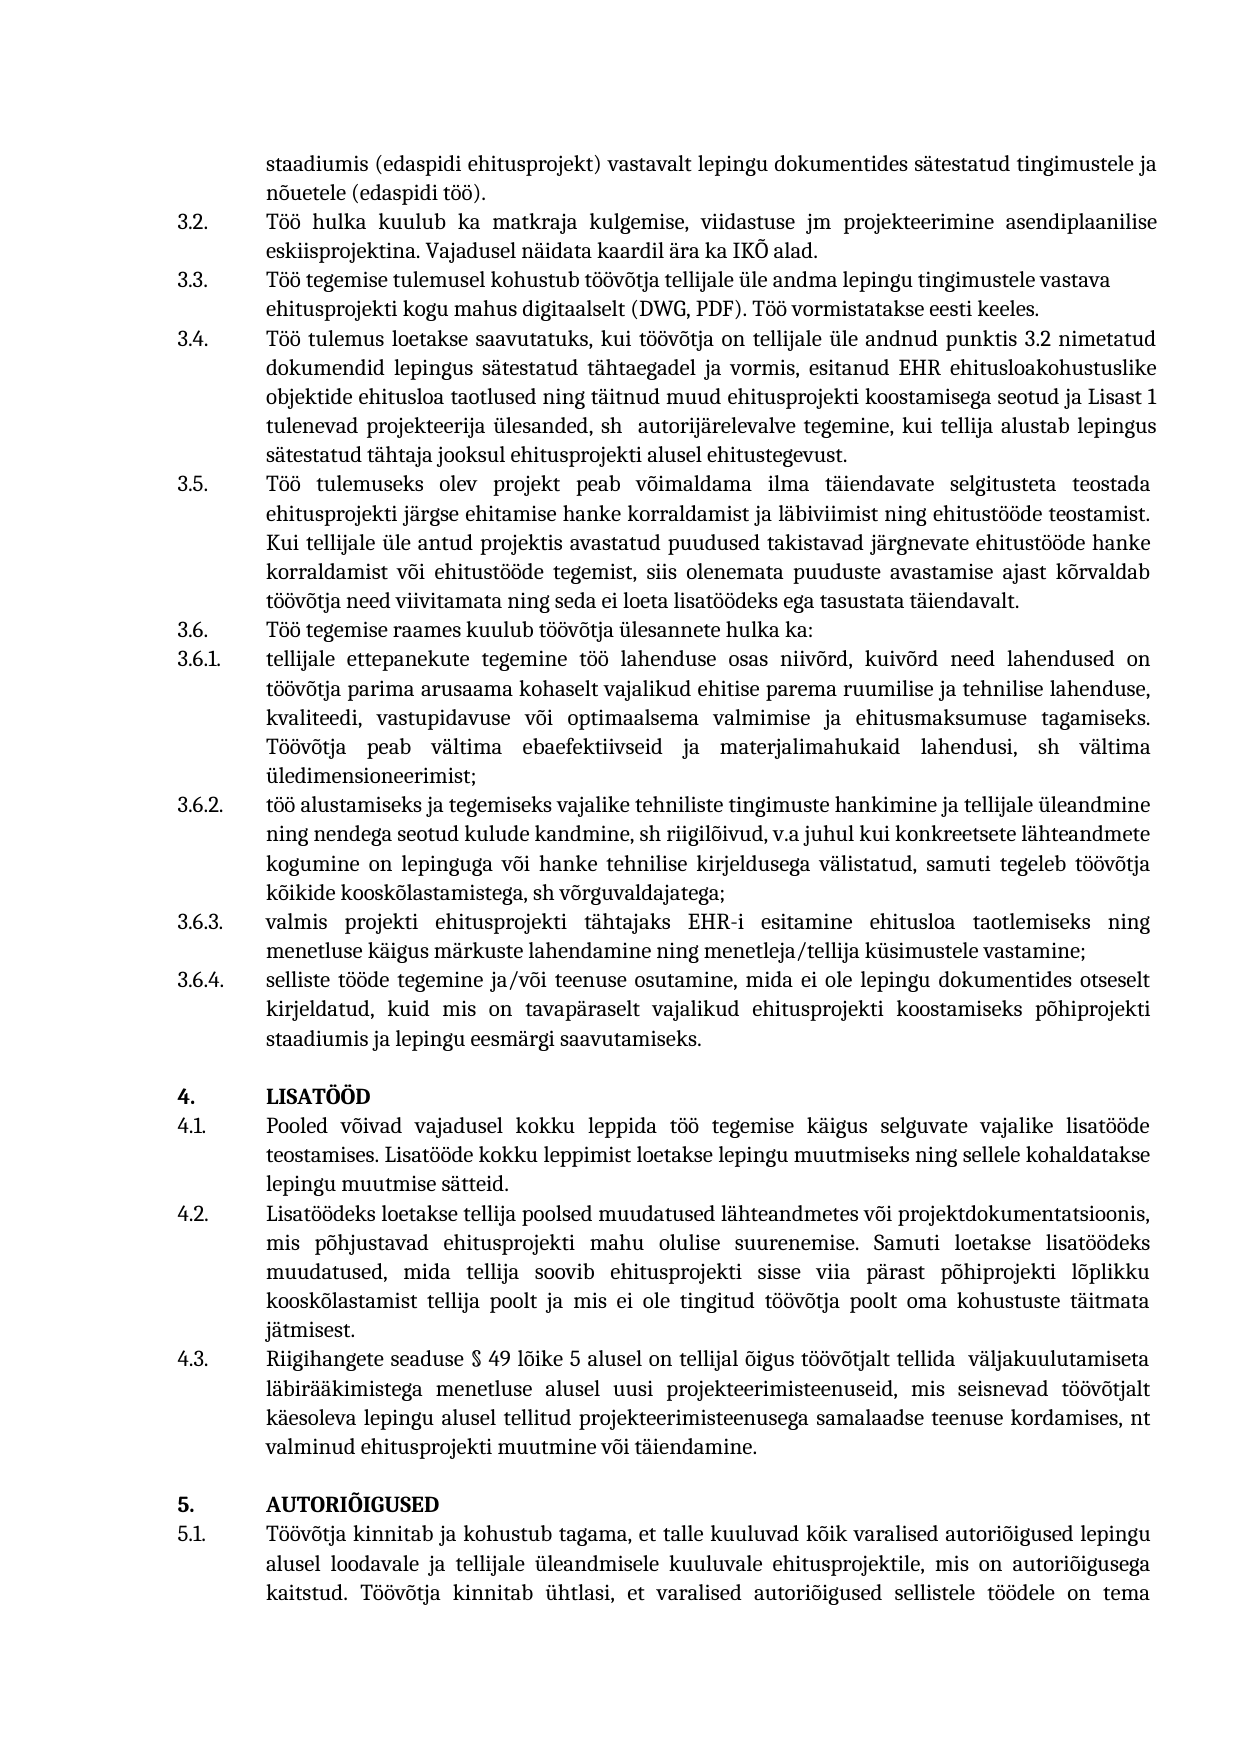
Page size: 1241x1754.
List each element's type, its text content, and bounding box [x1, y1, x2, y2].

list Töö tegemise raames kuulub töövõtja ülesannete hulka ka: [177, 614, 1152, 643]
list Lisatöödeks loetakse tellija poolsed muudatused lähteandmetes või projektdokumentatsioonis, mis põhjustavad ehitusprojekti mahu olulise suurenemise. Samuti loetakse lisatöödeks muudatused, mida tellija soovib ehitusprojekti sisse viia pärast põhiprojekti lõplikku kooskõlastamist tellija poolt ja mis ei ole tingitud töövõtja poolt oma kohustuste täitmata jätmisest. [177, 1198, 1152, 1343]
list Töö hulka kuulub ka matkraja kulgemise, viidastuse jm projekteerimine asendiplaanilise eskiisprojektina. Vajadusel näidata kaardil ära ka IKÕ alad. [177, 206, 1158, 264]
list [177, 1518, 1152, 1606]
list Pooled võivad vajadusel kokku leppida töö tegemise käigus selguvate vajalike lisatööde teostamises. Lisatööde kokku leppimist loetakse lepingu muutmiseks ning sellele kohaldatakse lepingu muutmise sätteid. [177, 1110, 1152, 1198]
list valmis projekti ehitusprojekti tähtajaks EHR-i esitamine ehitusloa taotlemiseks ning menetluse käigus märkuste lahendamine ning menetleja/tellija küsimustele vastamine; [177, 906, 1152, 964]
list Töö tegemise tulemusel kohustub töövõtja tellijale üle andma lepingu tingimustele vastava ehitusprojekti kogu mahus digitaalselt (DWG, PDF). Töö vormistatakse eesti keeles. [177, 264, 1152, 323]
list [177, 148, 1158, 206]
list töö alustamiseks ja tegemiseks vajalike tehniliste tingimuste hankimine ja tellijale üleandmine ning nendega seotud kulude kandmine, sh riigilõivud, v.a juhul kui konkreetsete lähteandmete kogumine on lepinguga või hanke tehnilise kirjeldusega välistatud, samuti tegeleb töövõtja kõikide kooskõlastamistega, sh võrguvaldajatega; [177, 789, 1152, 906]
list Töö tulemuseks olev projekt peab võimaldama ilma täiendavate selgitusteta teostada ehitusprojekti järgse ehitamise hanke korraldamist ja läbiviimist ning ehitustööde teostamist. Kui tellijale üle antud projektis avastatud puudused takistavad järgnevate ehitustööde hanke korraldamist või ehitustööde tegemist, siis olenemata puuduste avastamise ajast kõrvaldab töövõtja need viivitamata ning seda ei loeta lisatöödeks ega tasustata täiendavalt. [177, 468, 1152, 614]
list tellijale ettepanekute tegemine töö lahenduse osas niivõrd, kuivõrd need lahendused on töövõtja parima arusaama kohaselt vajalikud ehitise parema ruumilise ja tehnilise lahenduse, kvaliteedi, vastupidavuse või optimaalsema valmimise ja ehitusmaksumuse tagamiseks. Töövõtja peab vältima ebaefektiivseid ja materjalimahukaid lahendusi, sh vältima üledimensioneerimist; [177, 643, 1152, 789]
list Riigihangete seaduse § 49 lõike 5 alusel on tellijal õigus töövõtjalt tellida väljakuulutamiseta läbirääkimistega menetluse alusel uusi projekteerimisteenuseid, mis seisnevad töövõtjalt käesoleva lepingu alusel tellitud projekteerimisteenusega samalaadse teenuse kordamises, nt valminud ehitusprojekti muutmine või täiendamine. [177, 1343, 1152, 1460]
list LISATÖÖD [177, 1081, 1152, 1110]
list AUTORIÕIGUSED [177, 1489, 1152, 1518]
list selliste tööde tegemine ja/või teenuse osutamine, mida ei ole lepingu dokumentides otseselt kirjeldatud, kuid mis on tavapäraselt vajalikud ehitusprojekti koostamiseks põhiprojekti staadiumis ja lepingu eesmärgi saavutamiseks. [177, 964, 1152, 1052]
list Töö tulemus loetakse saavutatuks, kui töövõtja on tellijale üle andnud punktis 3.2 nimetatud dokumendid lepingus sätestatud tähtaegadel ja vormis, esitanud EHR ehitusloakohustuslike objektide ehitusloa taotlused ning täitnud muud ehitusprojekti koostamisega seotud ja Lisast 1 tulenevad projekteerija ülesanded, sh autorijärelevalve tegemine, kui tellija alustab lepingus sätestatud tähtaja jooksul ehitusprojekti alusel ehitustegevust. [177, 323, 1158, 468]
